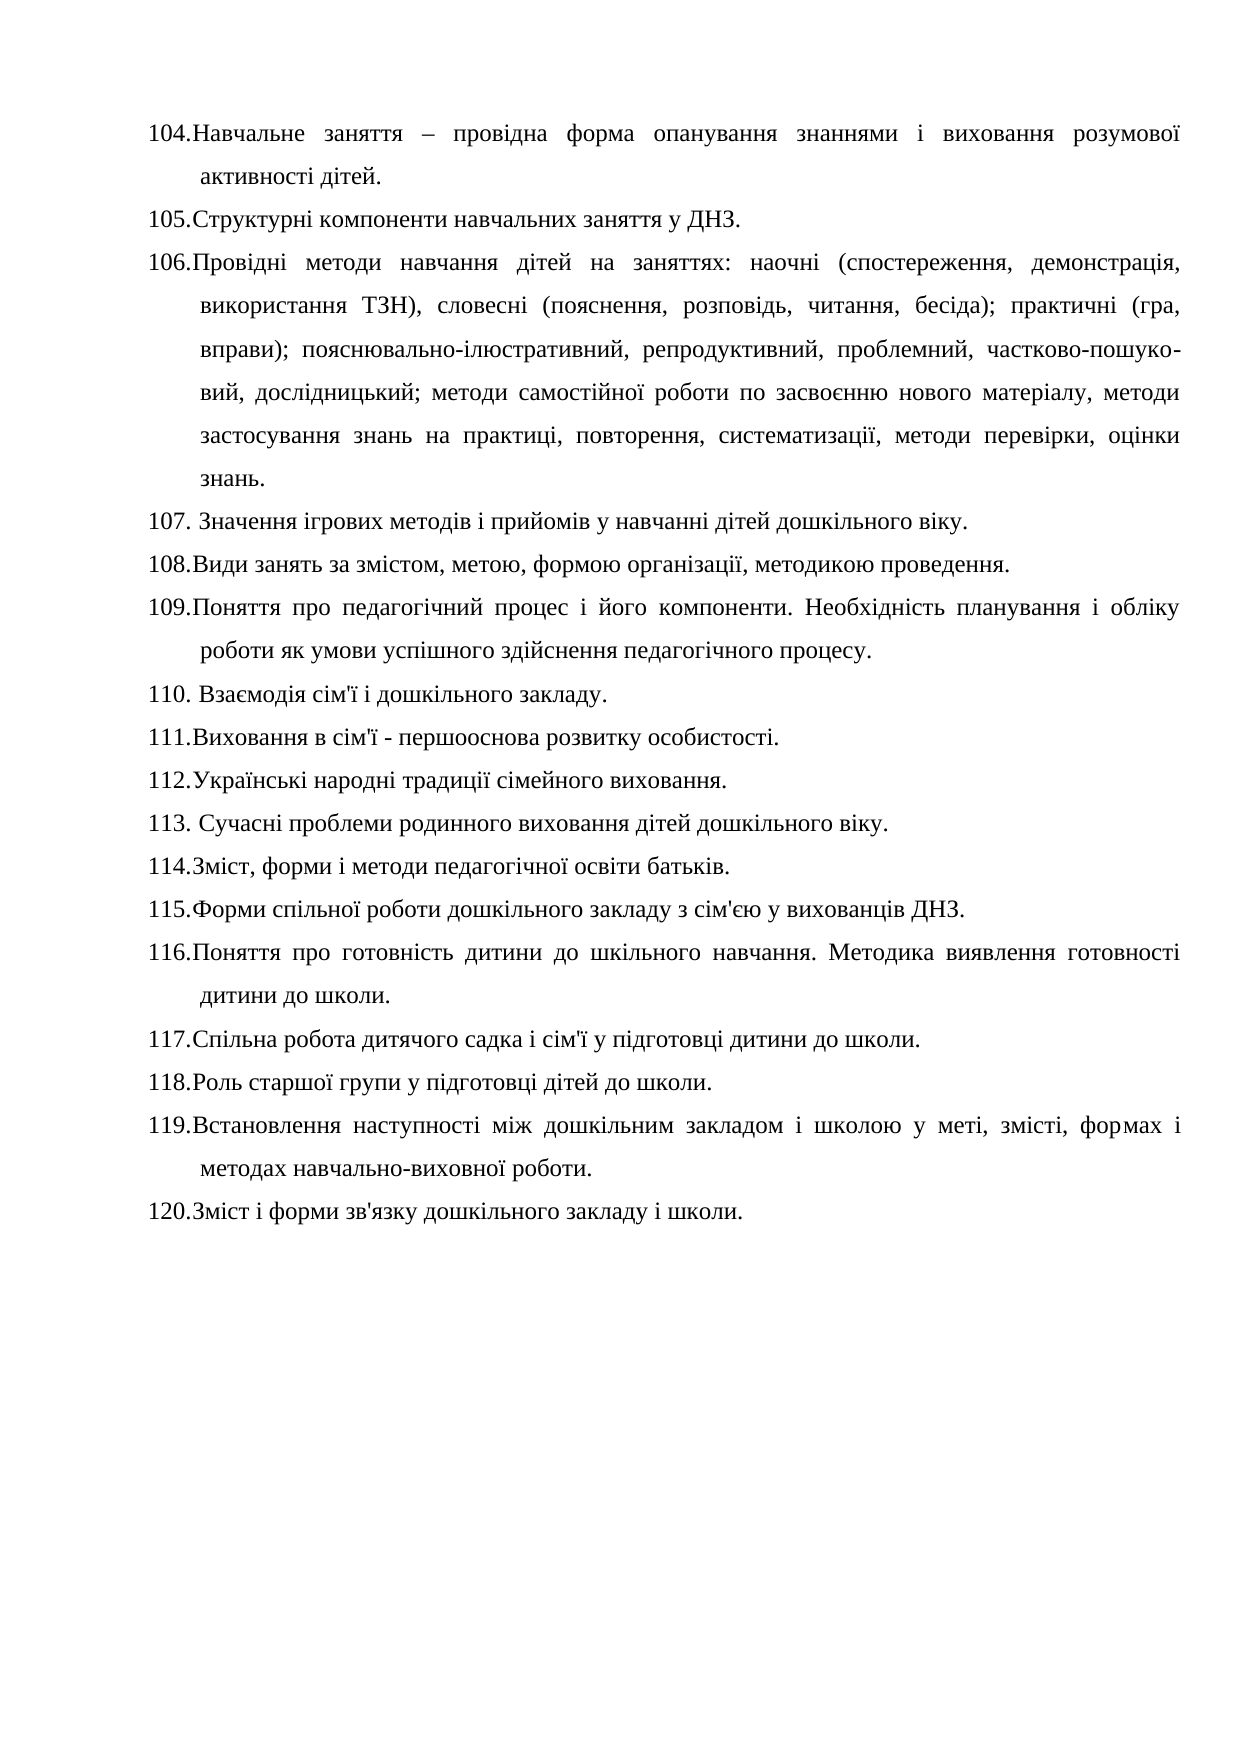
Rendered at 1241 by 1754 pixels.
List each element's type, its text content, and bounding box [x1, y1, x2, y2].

list Зміст, форми і методи педагогічної освіти батьків. [148, 851, 1181, 880]
list Сучасні проблеми родинного виховання дітей дошкільного віку. [148, 808, 1181, 837]
list Види занять за змістом, метою, формою організації, методикою проведення. [148, 549, 1181, 578]
list Поняття про готовність дитини до шкільного навчання. Методика виявлення готовності дитини до школи. [148, 937, 1181, 1009]
list Значення ігрових методів і прийомів у навчанні дітей дошкільного віку. [148, 506, 1181, 535]
list Українські народні традиції сімейного виховання. [148, 765, 1181, 794]
list Взаємодія сім'ї і дошкільного закладу. [148, 679, 1181, 707]
list Встановлення наступності між дошкільним закладом і школою у меті, змісті, формах і методах навчально-виховної роботи. [148, 1110, 1181, 1182]
list Навчальне заняття – провідна форма опанування знаннями і виховання розумової активності дітей. [148, 118, 1181, 190]
list Поняття про педагогічний процес і його компоненти. Необхідність планування і обліку роботи як умови успішного здійснення педагогічного процесу. [148, 592, 1181, 664]
list Спільна робота дитячого садка і сім'ї у підготовці дитини до школи. [148, 1024, 1181, 1052]
list Роль старшої групи у підготовці дітей до школи. [148, 1067, 1181, 1096]
list Зміст і форми зв'язку дошкільного закладу і школи. [148, 1196, 1181, 1225]
list Виховання в сім'ї - першооснова розвитку особистості. [148, 722, 1181, 751]
list Структурні компоненти навчальних заняття у ДНЗ. [148, 204, 1181, 233]
list Форми спільної роботи дошкільного закладу з сім'єю у вихованців ДНЗ. [148, 894, 1181, 923]
list Провідні методи навчання дітей на заняттях: наочні (спостереження, демонстрація, використання ТЗН), словесні (пояснення, розповідь, читання, бесіда); практичні (гра, вправи); пояснювально-ілюстративний, репродуктивний, проблемний, частково-пошуковий, дослідницький; методи самостійної роботи по засвоєнню нового матеріалу, методи застосування знань на практиці, повторення, систематизації, методи перевірки, оцінки знань. [148, 247, 1181, 492]
